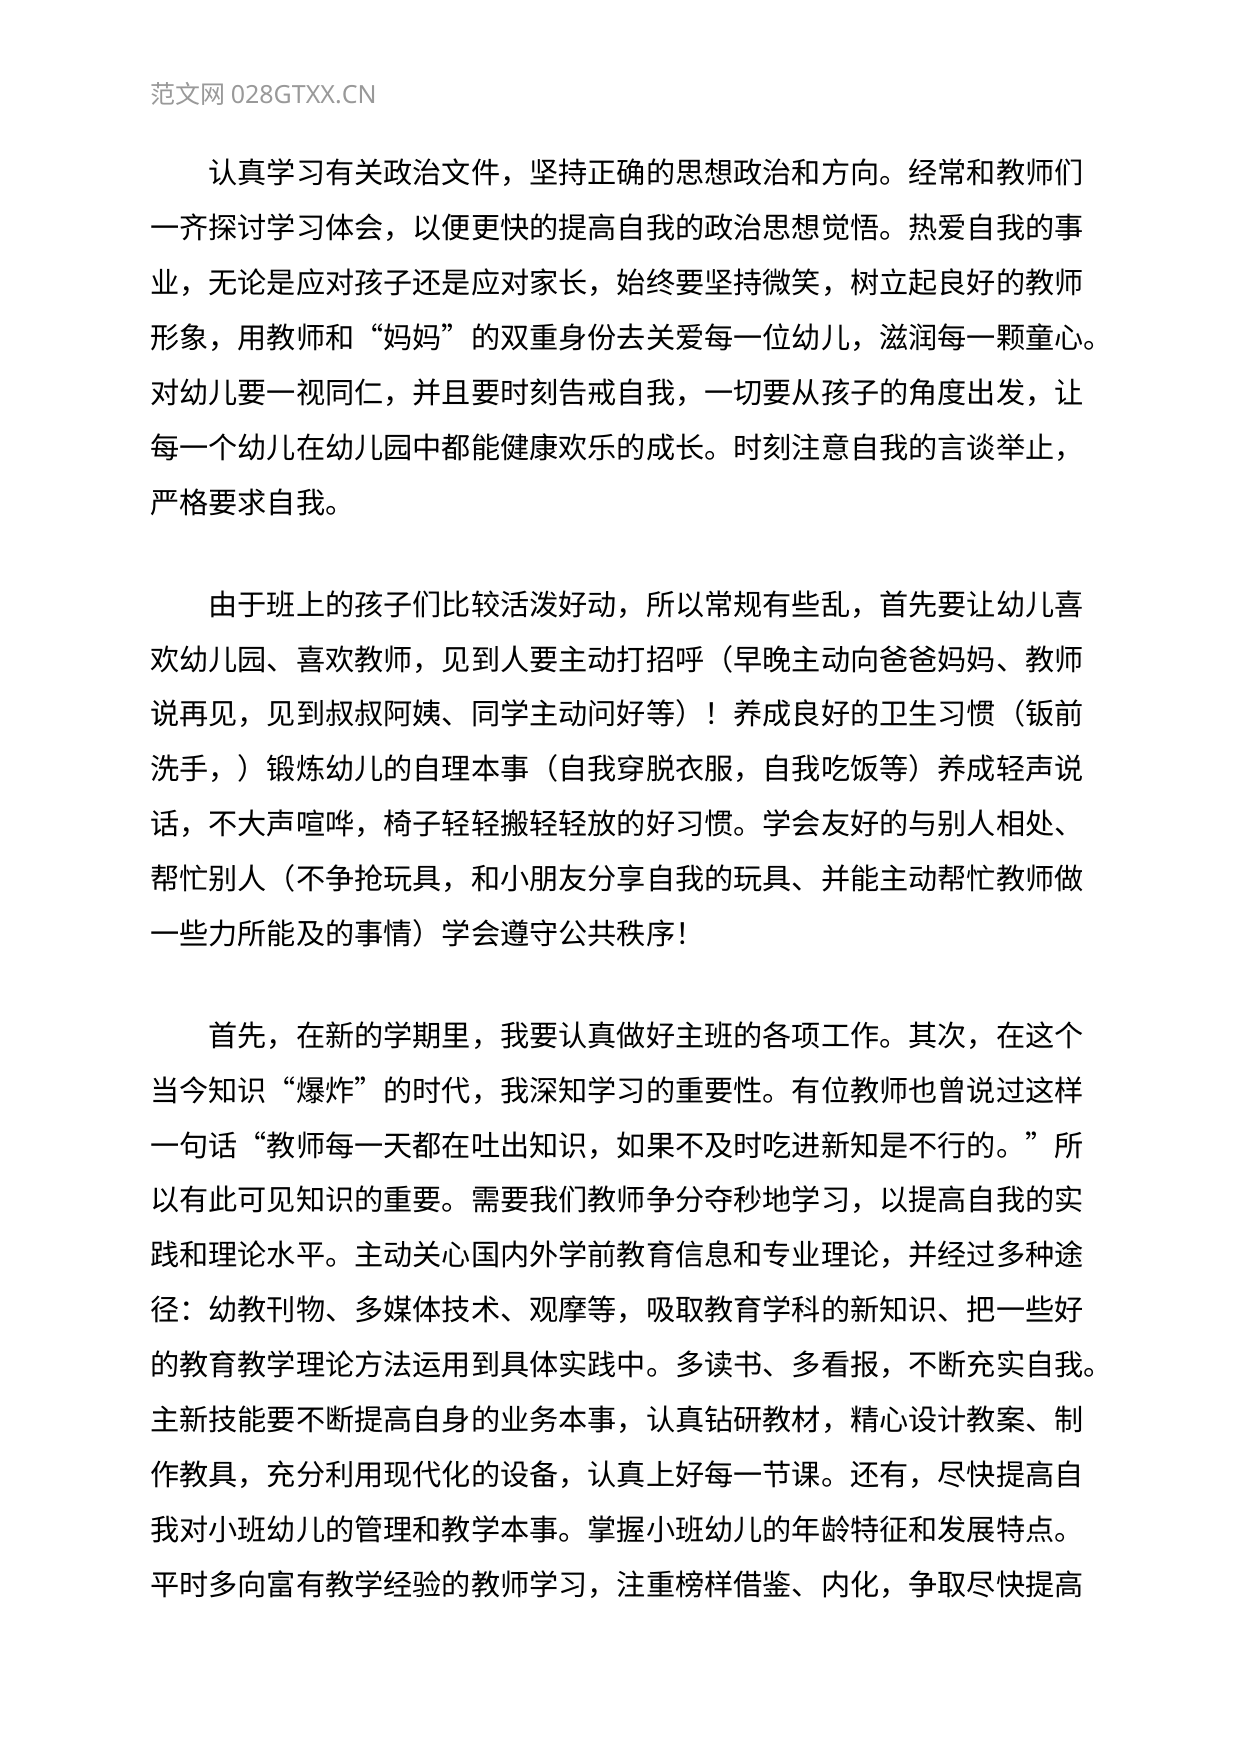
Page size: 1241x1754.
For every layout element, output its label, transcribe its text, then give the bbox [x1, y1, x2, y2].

text 认真学习有关政治文件，坚持正确的思想政治和方向。经常和教师们一齐探讨学习体会，以便更快的提高自我的政治思想觉悟。热爱自我的事业，无论是应对孩子还是应对家长，始终要坚持微笑，树立起良好的教师形象，用教师和“妈妈”的双重身份去关爱每一位幼儿，滋润每一颗童心。对幼儿要一视同仁，并且要时刻告戒自我，一切要从孩子的角度出发，让每一个幼儿在幼儿园中都能健康欢乐的成长。时刻注意自我的言谈举止，严格要求自我。 [150, 150, 1090, 522]
text 由于班上的孩子们比较活泼好动，所以常规有些乱，首先要让幼儿喜欢幼儿园、喜欢教师，见到人要主动打招呼（早晚主动向爸爸妈妈、教师说再见，见到叔叔阿姨、同学主动问好等）！养成良好的卫生习惯（钣前洗手，）锻炼幼儿的自理本事（自我穿脱衣服，自我吃饭等）养成轻声说话，不大声喧哗，椅子轻轻搬轻轻放的好习惯。学会友好的与别人相处、帮忙别人（不争抢玩具，和小朋友分享自我的玩具、并能主动帮忙教师做一些力所能及的事情）学会遵守公共秩序！ [150, 581, 1090, 953]
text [150, 1012, 1090, 1603]
